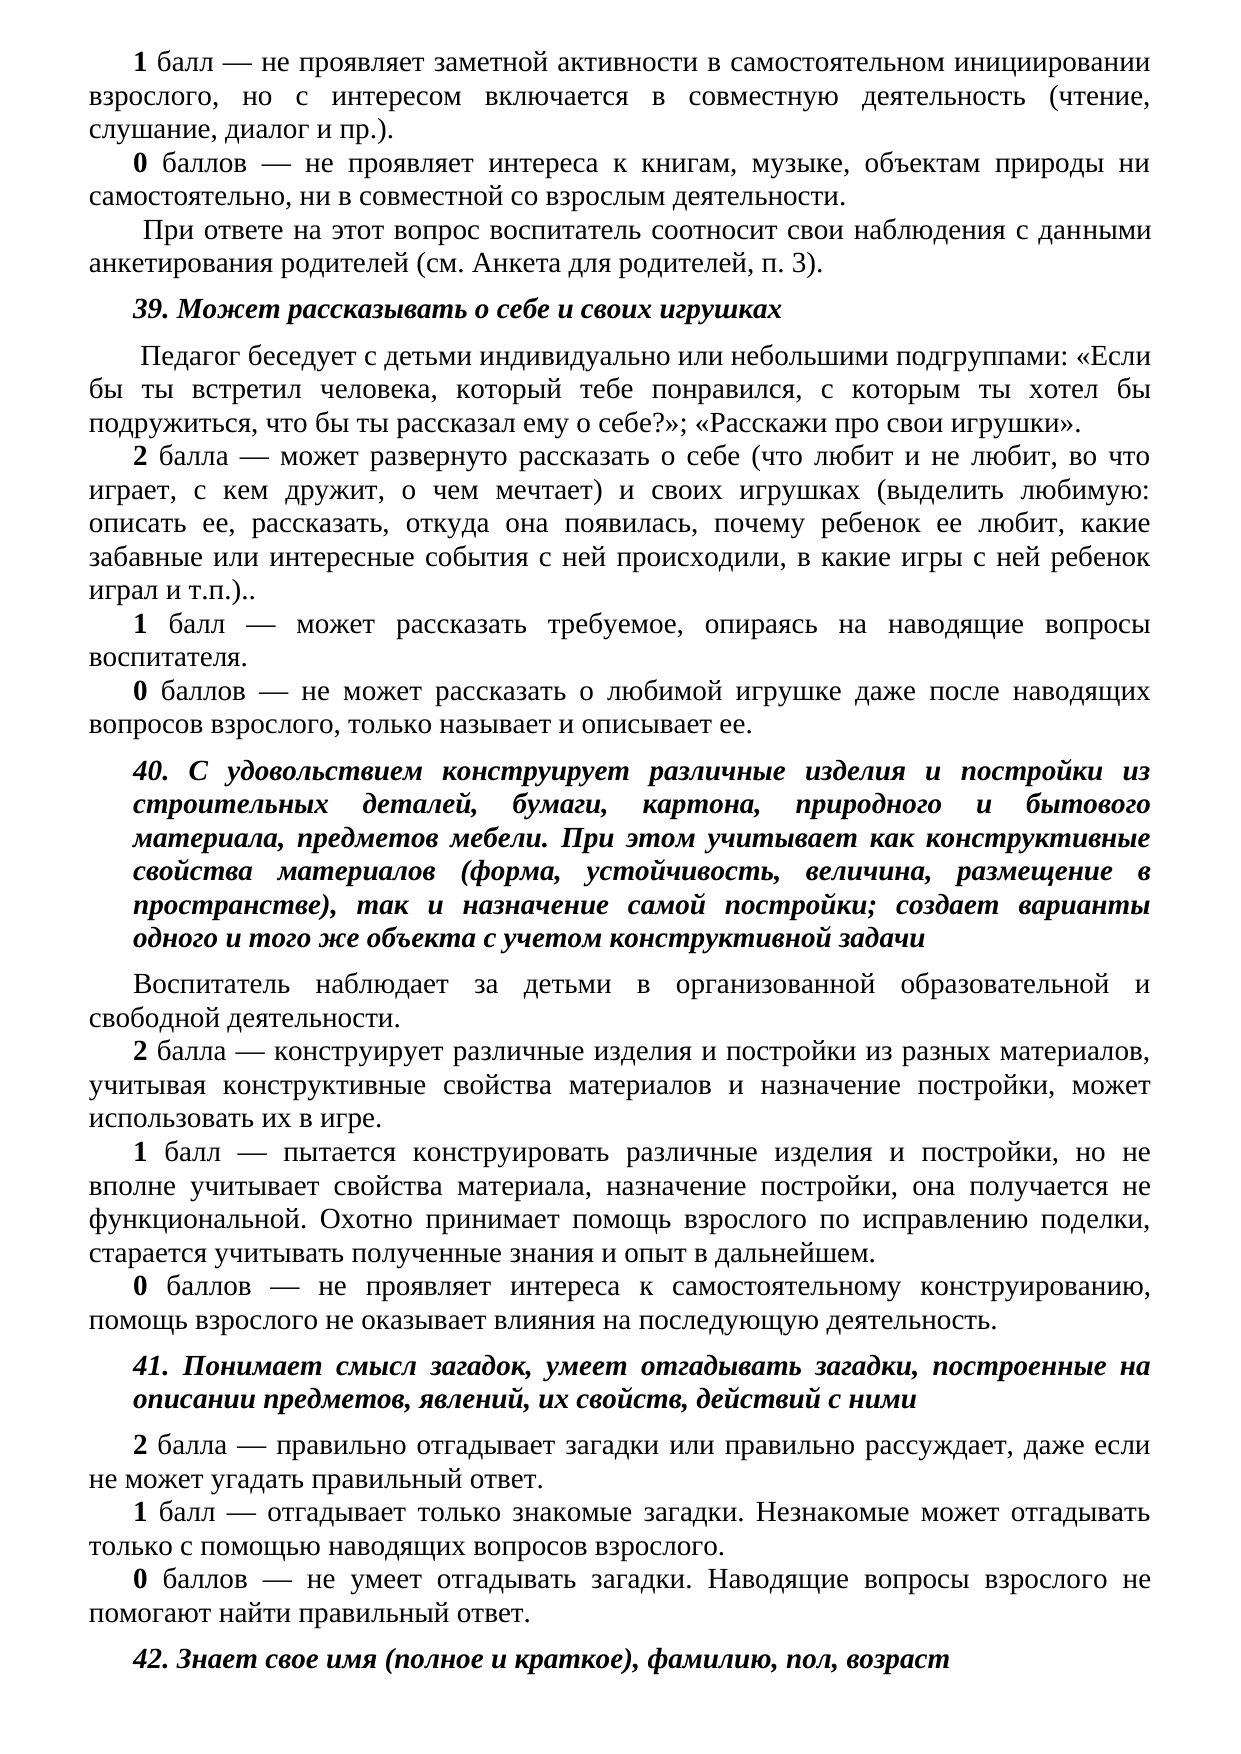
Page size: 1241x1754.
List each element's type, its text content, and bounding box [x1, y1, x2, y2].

text 40. С удовольствием конструирует различные изделия и постройки из строительных деталей, бумаги, картона, природного и бытового материала, предметов мебели. При этом учитывает как конструктивные свойства материалов (форма, устойчивость, величина, размещение в пространстве), так и назначение самой постройки; создает варианты одного и того же объекта с учетом конструктивной задачи [133, 753, 1152, 954]
text 1 балл — не проявляет заметной активности в самостоятельном инициировании взрослого, но с интересом включается в совместную деятельность (чтение, слушание, диалог и пр.). [89, 44, 1152, 145]
text При ответе на этот вопрос воспитатель соотносит свои наблюдения с данными анкетирования родителей (см. Анкета для родителей, п. 3). [89, 212, 1152, 279]
text 39. Может рассказывать о себе и своих игрушках [133, 292, 1152, 325]
text 1 балл — может рассказать требуемое, опираясь на наводящие вопросы воспитателя. [89, 606, 1152, 673]
text 2 балла — конструирует различные изделия и постройки из разных материалов, учитывая конструктивные свойства материалов и назначение постройки, может использовать их в игре. [89, 1033, 1152, 1134]
text 0 баллов — не проявляет интереса к самостоятельному конструированию, помощь взрослого не оказывает влияния на последующую деятельность. [89, 1268, 1152, 1335]
text 41. Понимает смысл загадок, умеет отгадывать загадки, построенные на описании предметов, явлений, их свойств, действий с ними [133, 1348, 1152, 1415]
text 1 балл — отгадывает только знакомые загадки. Незнакомые может отгадывать только с помощью наводящих вопросов взрослого. [89, 1494, 1152, 1562]
text Педагог беседует с детьми индивидуально или небольшими подгруппами: «Если бы ты встретил человека, который тебе понравился, с которым ты хотел бы подружиться, что бы ты рассказал ему о себе?»; «Расскажи про свои игрушки». [89, 338, 1152, 438]
text 0 баллов — не умеет отгадывать загадки. Наводящие вопросы взрослого не помогают найти правильный ответ. [89, 1562, 1152, 1629]
text 2 балла — может развернуто рассказать о себе (что любит и не любит, во что играет, с кем дружит, о чем мечтает) и своих игрушках (выделить любимую: описать ее, рассказать, откуда она появилась, почему ребенок ее любит, какие забавные или интересные события с ней происходили, в какие игры с ней ребенок играл и т.п.).. [89, 438, 1152, 606]
text 1 балл — пытается конструировать различные изделия и постройки, но не вполне учитывает свойства материала, назначение постройки, она получается не функциональной. Охотно принимает помощь взрослого по исправлению поделки, старается учитывать полученные знания и опыт в дальнейшем. [89, 1134, 1152, 1268]
text 42. Знает свое имя (полное и краткое), фамилию, пол, возраст [133, 1641, 1152, 1675]
text 0 баллов — не может рассказать о любимой игрушке даже после наводящих вопросов взрослого, только называет и описывает ее. [89, 673, 1152, 740]
text 2 балла — правильно отгадывает загадки или правильно рассуждает, даже если не может угадать правильный ответ. [89, 1427, 1152, 1494]
text 0 баллов — не проявляет интереса к книгам, музыке, объектам природы ни самостоятельно, ни в совместной со взрослым деятельности. [89, 145, 1152, 212]
text Воспитатель наблюдает за детьми в организованной образовательной и свободной деятельности. [89, 966, 1152, 1033]
